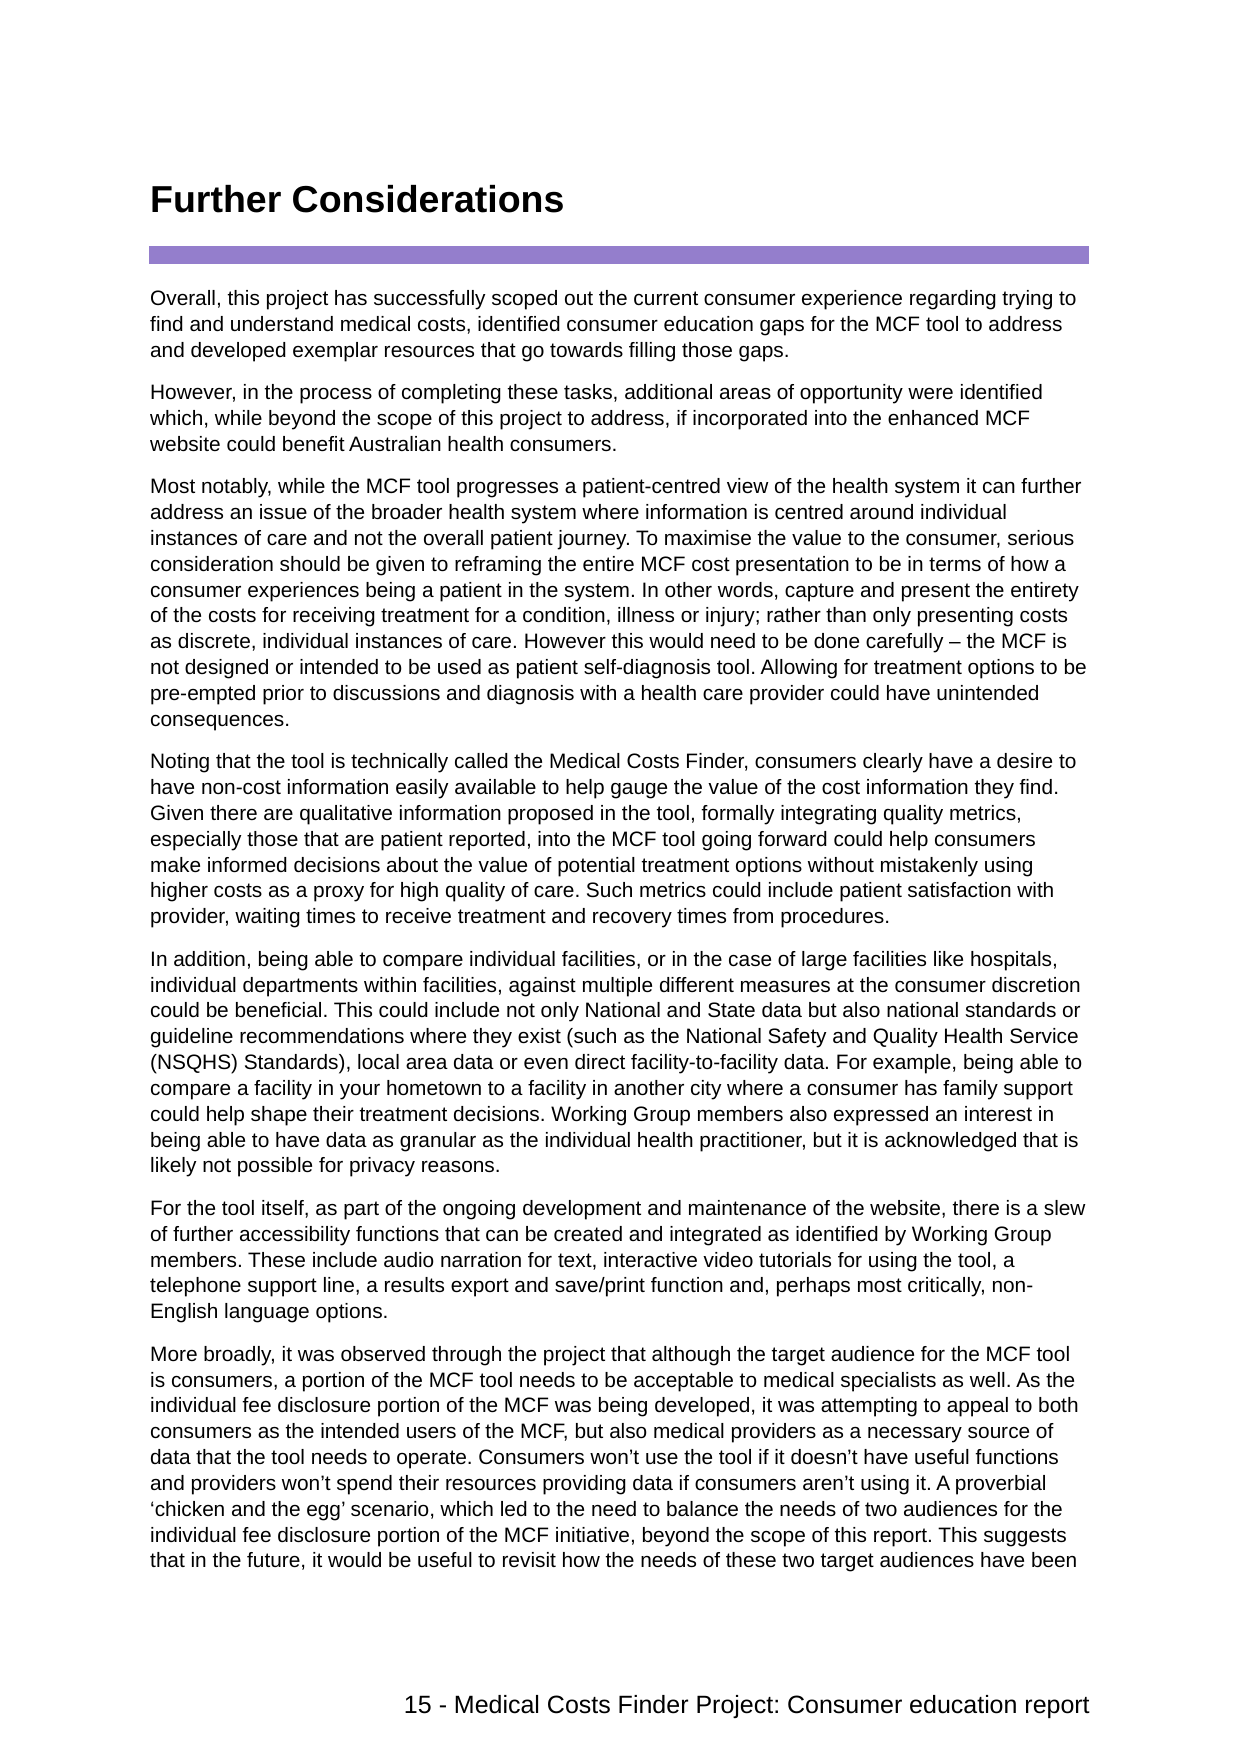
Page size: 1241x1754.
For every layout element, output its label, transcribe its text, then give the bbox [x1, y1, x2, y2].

text For the tool itself, as part of the ongoing development and maintenance of the website, there is a slew of further accessibility functions that can be created and integrated as identified by Working Group members. These include audio narration for text, interactive video tutorials for using the tool, a telephone support line, a results export and save/print function and, perhaps most critically, non-English language options. [150, 1196, 1090, 1323]
text Overall, this project has successfully scoped out the current consumer experience regarding trying to find and understand medical costs, identified consumer education gaps for the MCF tool to address and developed exemplar resources that go towards filling those gaps. [150, 286, 1090, 361]
text Further Considerations [150, 150, 1090, 221]
text However, in the process of completing these tasks, additional areas of opportunity were identified which, while beyond the scope of this project to address, if incorporated into the enhanced MCF website could benefit Australian health consumers. [150, 380, 1090, 456]
text Noting that the tool is technically called the Medical Costs Finder, consumers clearly have a desire to have non-cost information easily available to help gauge the value of the cost information they find. Given there are qualitative information proposed in the tool, formally integrating quality metrics, especially those that are patient reported, into the MCF tool going forward could help consumers make informed decisions about the value of potential treatment options without mistakenly using higher costs as a proxy for high quality of care. Such metrics could include patient satisfaction with provider, waiting times to receive treatment and recovery times from procedures. [150, 749, 1090, 928]
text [150, 1342, 1090, 1572]
text In addition, being able to compare individual facilities, or in the case of large facilities like hospitals, individual departments within facilities, against multiple different measures at the consumer discretion could be beneficial. This could include not only National and State data but also national standards or guideline recommendations where they exist (such as the National Safety and Quality Health Service (NSQHS) Standards), local area data or even direct facility-to-facility data. For example, being able to compare a facility in your hometown to a facility in another city where a consumer has family support could help shape their treatment decisions. Working Group members also expressed an interest in being able to have data as granular as the individual health practitioner, but it is acknowledged that is likely not possible for privacy reasons. [150, 947, 1090, 1177]
text Most notably, while the MCF tool progresses a patient-centred view of the health system it can further address an issue of the broader health system where information is centred around individual instances of care and not the overall patient journey. To maximise the value to the consumer, serious consideration should be given to reframing the entire MCF cost presentation to be in terms of how a consumer experiences being a patient in the system. In other words, capture and present the entirety of the costs for receiving treatment for a condition, illness or injury; rather than only presenting costs as discrete, individual instances of care. However this would need to be done carefully – the MCF is not designed or intended to be used as patient self-diagnosis tool. Allowing for treatment options to be pre-empted prior to discussions and diagnosis with a health care provider could have unintended consequences. [150, 474, 1090, 731]
